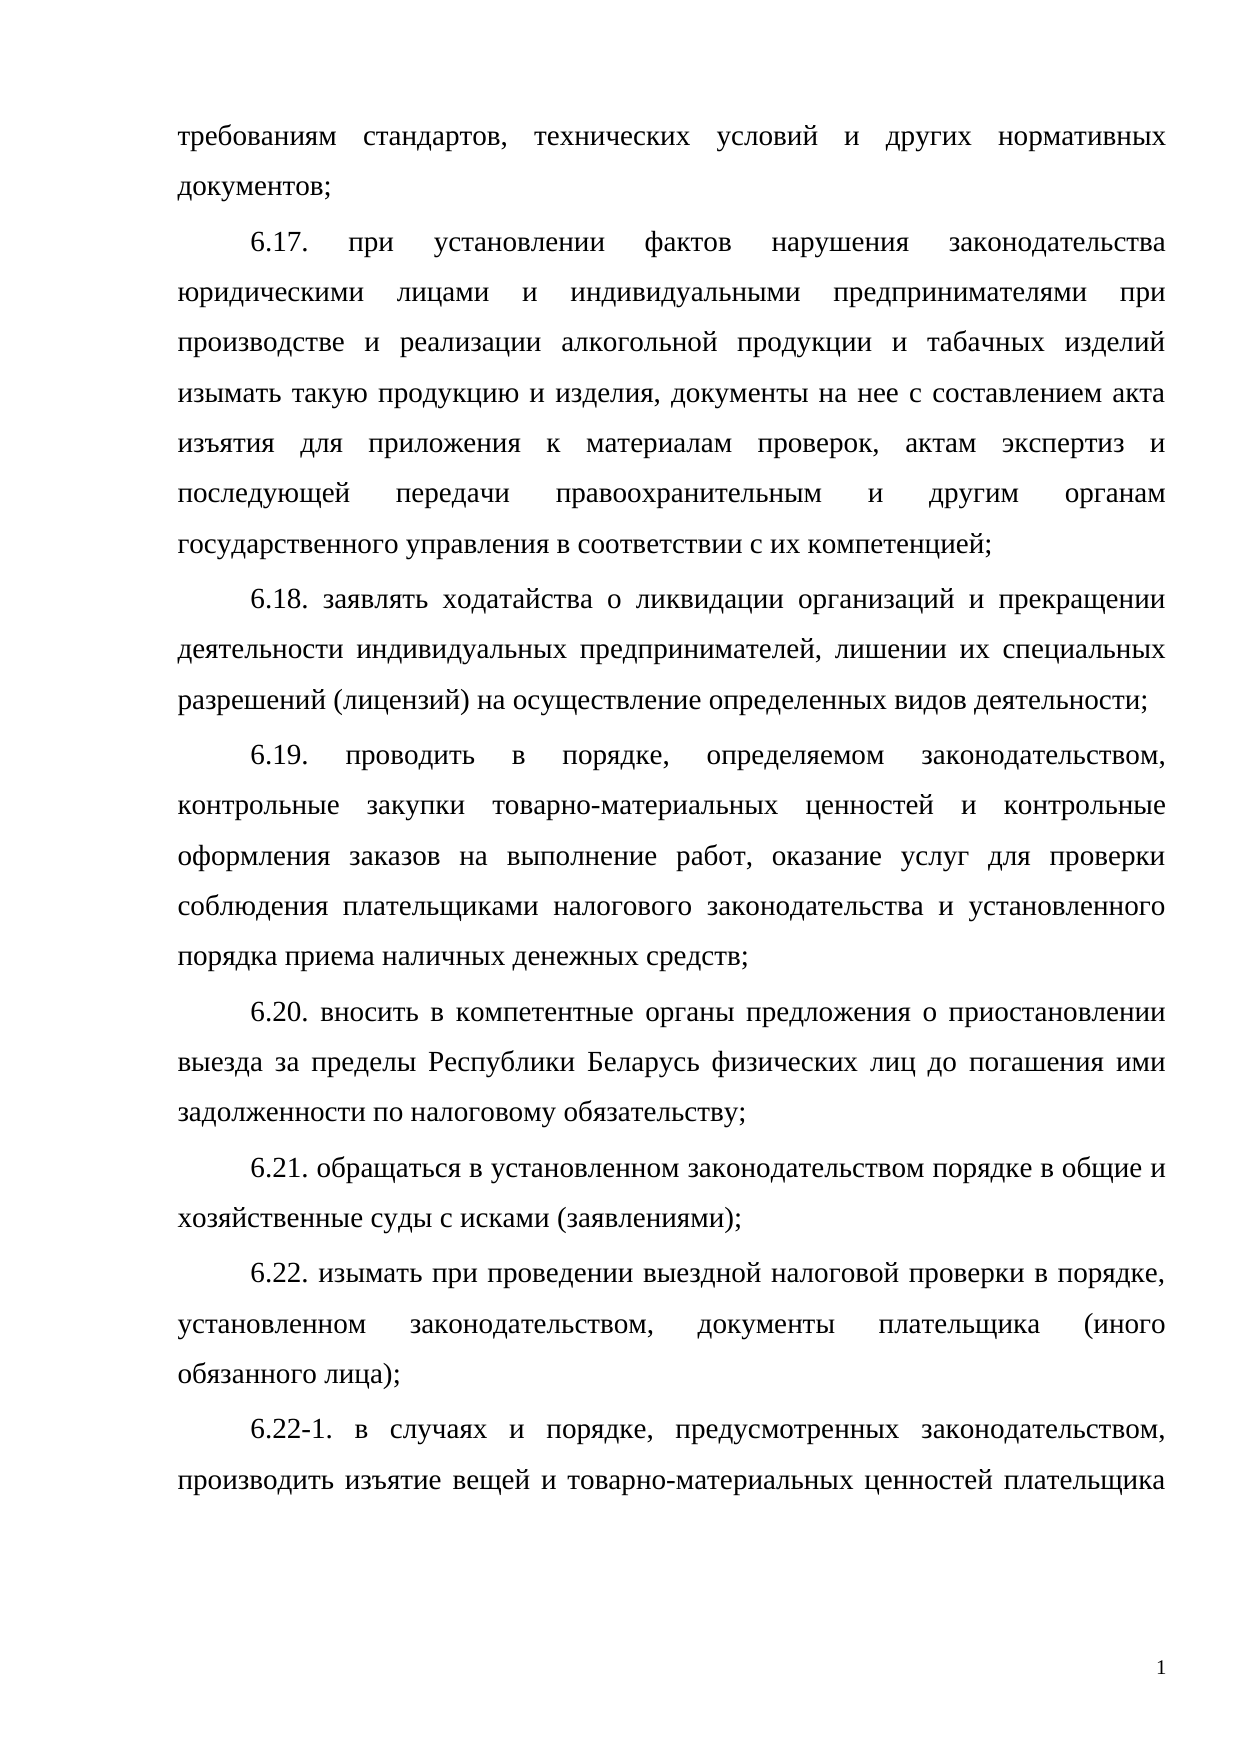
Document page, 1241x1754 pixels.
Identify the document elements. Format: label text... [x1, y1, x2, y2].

text 6.22. изымать при проведении выездной налоговой проверки в порядке, установленном законодательством, документы плательщика (иного обязанного лица); [177, 1256, 1166, 1390]
text 6.21. обращаться в установленном законодательством порядке в общие и хозяйственные суды с исками (заявлениями); [177, 1150, 1166, 1234]
text 6.17. при установлении фактов нарушения законодательства юридическими лицами и индивидуальными предпринимателями при производстве и реализации алкогольной продукции и табачных изделий изымать такую продукцию и изделия, документы на нее с составлением акта изъятия для приложения к материалам проверок, актам экспертиз и последующей передачи правоохранительным и другим органам государственного управления в соответствии с их компетенцией; [177, 224, 1166, 559]
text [177, 118, 1166, 202]
text 6.18. заявлять ходатайства о ликвидации организаций и прекращении деятельности индивидуальных предпринимателей, лишении их специальных разрешений (лицензий) на осуществление определенных видов деятельности; [177, 581, 1166, 715]
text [177, 1412, 1166, 1496]
text 6.19. проводить в порядке, определяемом законодательством, контрольные закупки товарно-материальных ценностей и контрольные оформления заказов на выполнение работ, оказание услуг для проверки соблюдения плательщиками налогового законодательства и установленного порядка приема наличных денежных средств; [177, 737, 1166, 972]
text 6.20. вносить в компетентные органы предложения о приостановлении выезда за пределы Республики Беларусь физических лиц до погашения ими задолженности по налоговому обязательству; [177, 994, 1166, 1128]
